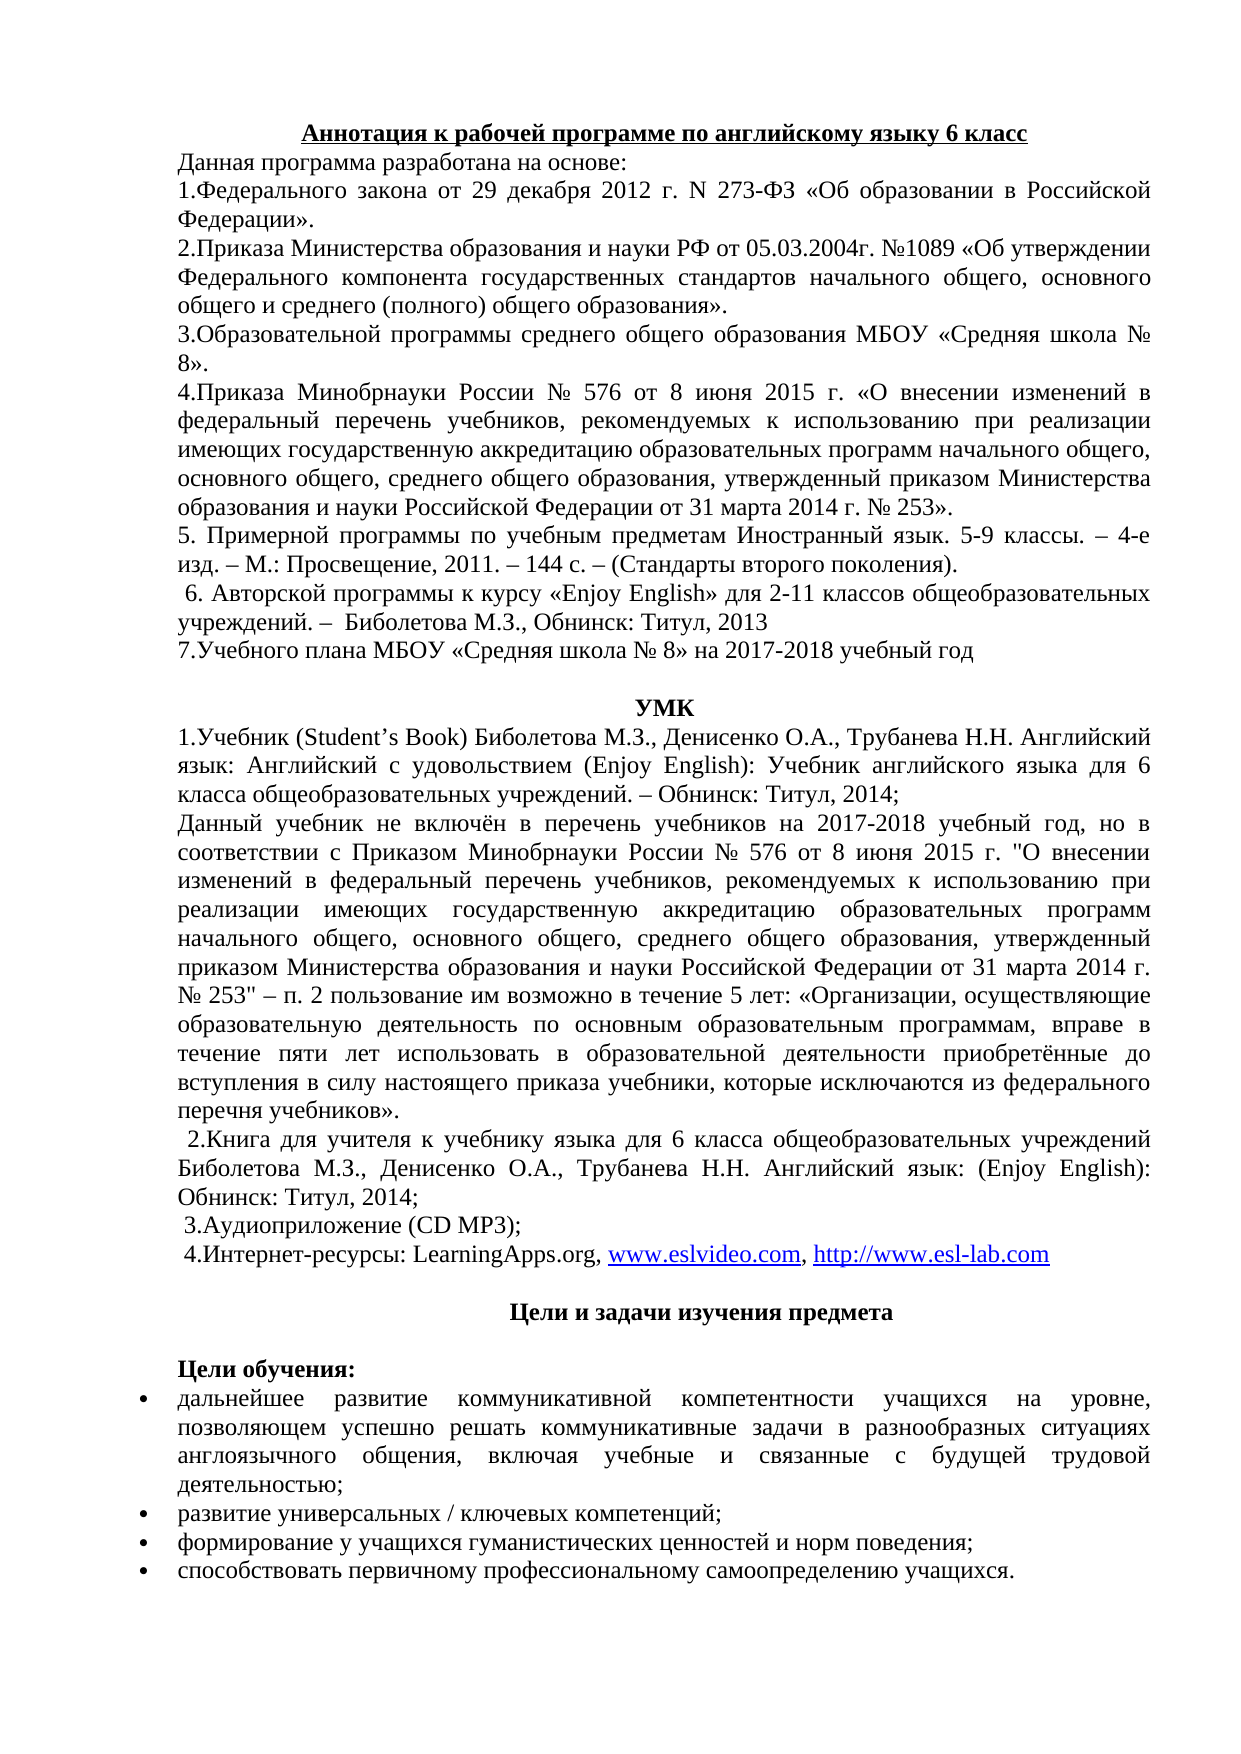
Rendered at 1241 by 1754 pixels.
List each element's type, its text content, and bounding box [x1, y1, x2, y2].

list дальнейшее развитие коммуникативной компетентности учащихся на уровне, позволяющем успешно решать коммуникативные задачи в разнообразных ситуациях англоязычного общения, включая учебные и связанные с будущей трудовой деятельностью; [140, 1383, 1152, 1498]
text 1.Учебник (Student’s Book) Биболетова М.З., Денисенко О.А., Трубанева Н.Н. Английский язык: Английский с удовольствием (Enjoy English): Учебник английского языка для 6 класса общеобразовательных учреждений. – Обнинск: Титул, 2014; [177, 722, 1152, 808]
text 6. Авторской программы к курсу «Enjoy English» для 2-11 классов общеобразовательных учреждений. – Биболетова М.З., Обнинск: Титул, 2013 [177, 578, 1152, 636]
text 2.Приказа Министерства образования и науки РФ от 05.03.2004г. №1089 «Об утверждении Федерального компонента государственных стандартов начального общего, основного общего и среднего (полного) общего образования». [177, 233, 1152, 319]
text 7.Учебного плана МБОУ «Средняя школа № 8» на 2017-2018 учебный год [177, 636, 1152, 664]
list способствовать первичному профессиональному самоопределению учащихся. [140, 1556, 1152, 1584]
text 1.Федерального закона от 29 декабря 2012 г. N 273-ФЗ «Об образовании в Российской Федерации». [177, 176, 1152, 233]
text 3.Аудиоприложение (CD MP3); [177, 1211, 1152, 1239]
text 3.Образовательной программы среднего общего образования МБОУ «Средняя школа № 8». [177, 319, 1152, 377]
text 5. Примерной программы по учебным предметам Иностранный язык. 5-9 классы. – 4-е изд. – М.: Просвещение, 2011. – 144 с. – (Стандарты второго поколения). [177, 521, 1152, 578]
text 2.Книга для учителя к учебнику языка для 6 класса общеобразовательных учреждений Биболетова М.З., Денисенко О.А., Трубанева Н.Н. Английский язык: (Enjoy English): Обнинск: Титул, 2014; [177, 1124, 1152, 1211]
list развитие универсальных / ключевых компетенций; [140, 1498, 1152, 1527]
list Цели и задачи изучения предмета [177, 1297, 1152, 1326]
list формирование у учащихся гуманистических ценностей и норм поведения; [140, 1527, 1152, 1556]
text Данный учебник не включён в перечень учебников на 2017-2018 учебный год, но в соответствии с Приказом Минобрнауки России № 576 от 8 июня 2015 г. "О внесении изменений в федеральный перечень учебников, рекомендуемых к использованию при реализации имеющих государственную аккредитацию образовательных программ начального общего, основного общего, среднего общего образования, утвержденный приказом Министерства образования и науки Российской Федерации от 31 марта 2014 г. № 253" – п. 2 пользование им возможно в течение 5 лет: «Организации, осуществляющие образовательную деятельность по основным образовательным программам, вправе в течение пяти лет использовать в образовательной деятельности приобретённые до вступления в силу настоящего приказа учебники, которые исключаются из федерального перечня учебников». [177, 808, 1152, 1124]
text Аннотация к рабочей программе по английскому языку 6 класс [177, 118, 1152, 147]
text УМК [177, 693, 1152, 722]
text Данная программа разработана на основе: [177, 147, 1152, 176]
text Цели обучения: [177, 1354, 1152, 1383]
text 4.Интернет-ресурсы: LearningApps.org, www.eslvideo.com, http://www.esl-lab.com [177, 1239, 1152, 1268]
text 4.Приказа Минобрнауки России № 576 от 8 июня 2015 г. «О внесении изменений в федеральный перечень учебников, рекомендуемых к использованию при реализации имеющих государственную аккредитацию образовательных программ начального общего, основного общего, среднего общего образования, утвержденный приказом Министерства образования и науки Российской Федерации от 31 марта 2014 г. № 253». [177, 377, 1152, 521]
